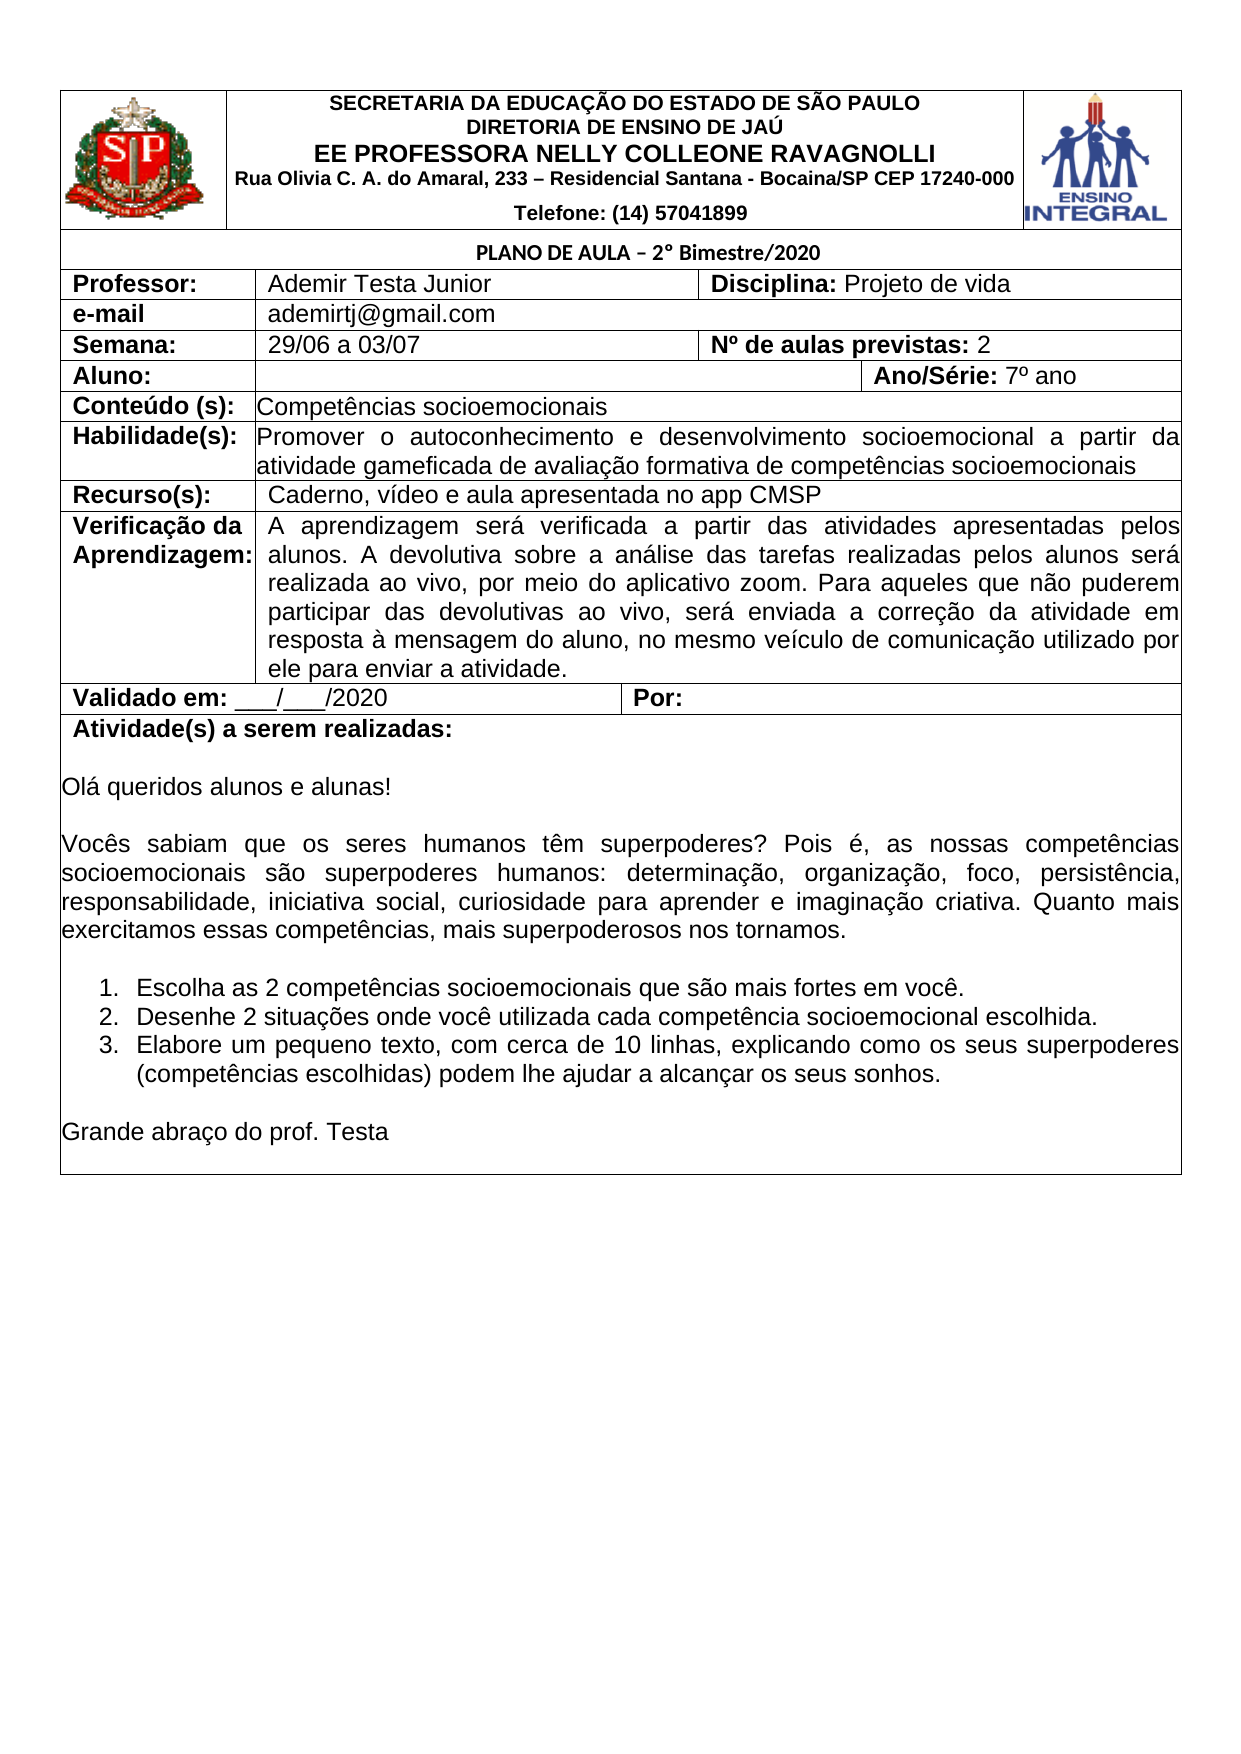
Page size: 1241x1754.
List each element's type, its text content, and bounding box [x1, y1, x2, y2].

table_cell Ano/Série: 7º ano [862, 361, 1181, 391]
table_header [61, 91, 226, 228]
table_cell Caderno, vídeo e aula apresentada no app CMSP [256, 481, 1181, 511]
table_cell Professor: [61, 270, 255, 299]
table_cell Aluno: [61, 361, 255, 391]
table_cell Atividade(s) a serem realizadas: Olá queridos alunos e alunas! Vocês sabiam que os seres humanos têm superpoderes? Pois é, as nossas competências socioemocionais são superpoderes humanos: determinação, organização, foco, persistência, responsabilidade, iniciativa social, curiosidade para aprender e imaginação criativa. Quanto mais exercitamos essas competências, mais superpoderosos nos tornamos. Escolha as 2 competências socioemocionais que são mais fortes em você. Desenhe 2 situações onde você utilizada cada competência socioemocional escolhida. Elabore um pequeno texto, com cerca de 10 linhas, explicando como os seus superpoderes (competências escolhidas) podem lhe ajudar a alcançar os seus sonhos. Grande abraço do prof. Testa [61, 715, 1181, 1173]
table_cell 29/06 a 03/07 [256, 331, 698, 360]
table_cell Semana: [61, 331, 255, 360]
table_cell Habilidade(s): [61, 422, 255, 480]
table_cell Nº de aulas previstas: 2 [699, 331, 1181, 360]
table_cell Conteúdo (s): [61, 392, 255, 421]
table_cell Disciplina: Projeto de vida [699, 270, 1181, 299]
table_cell Validado em: ___/___/2020 [61, 684, 621, 714]
table_cell Recurso(s): [61, 481, 255, 511]
table_cell e-mail [61, 300, 255, 329]
table_cell Ademir Testa Junior [256, 270, 698, 299]
table_cell A aprendizagem será verificada a partir das atividades apresentadas pelos alunos. A devolutiva sobre a análise das tarefas realizadas pelos alunos será realizada ao vivo, por meio do aplicativo zoom. Para aqueles que não puderem participar das devolutivas ao vivo, será enviada a correção da atividade em resposta à mensagem do aluno, no mesmo veículo de comunicação utilizado por ele para enviar a atividade. [256, 512, 1181, 683]
table_header [1024, 91, 1181, 228]
table_cell Promover o autoconhecimento e desenvolvimento socioemocional a partir da atividade gameficada de avaliação formativa de competências socioemocionais [256, 422, 1181, 480]
table_cell [256, 361, 861, 391]
table_cell Competências socioemocionais [256, 392, 1181, 421]
table_cell ademirtj@gmail.com [256, 300, 1181, 329]
table_cell Verificação da Aprendizagem: [61, 512, 255, 683]
table_header SECRETARIA DA EDUCAÇÃO DO ESTADO DE SÃO PAULO DIRETORIA DE ENSINO DE JAÚ EE PROFESSORA NELLY COLLEONE RAVAGNOLLI Rua Olivia C. A. do Amaral, 233 – Residencial Santana - Bocaina/SP CEP 17240-000 Telefone: (14) 57041899 [227, 91, 1023, 228]
table_cell PLANO DE AULA – 2º Bimestre/2020 [61, 230, 1181, 269]
table_cell Por: [622, 684, 1181, 714]
